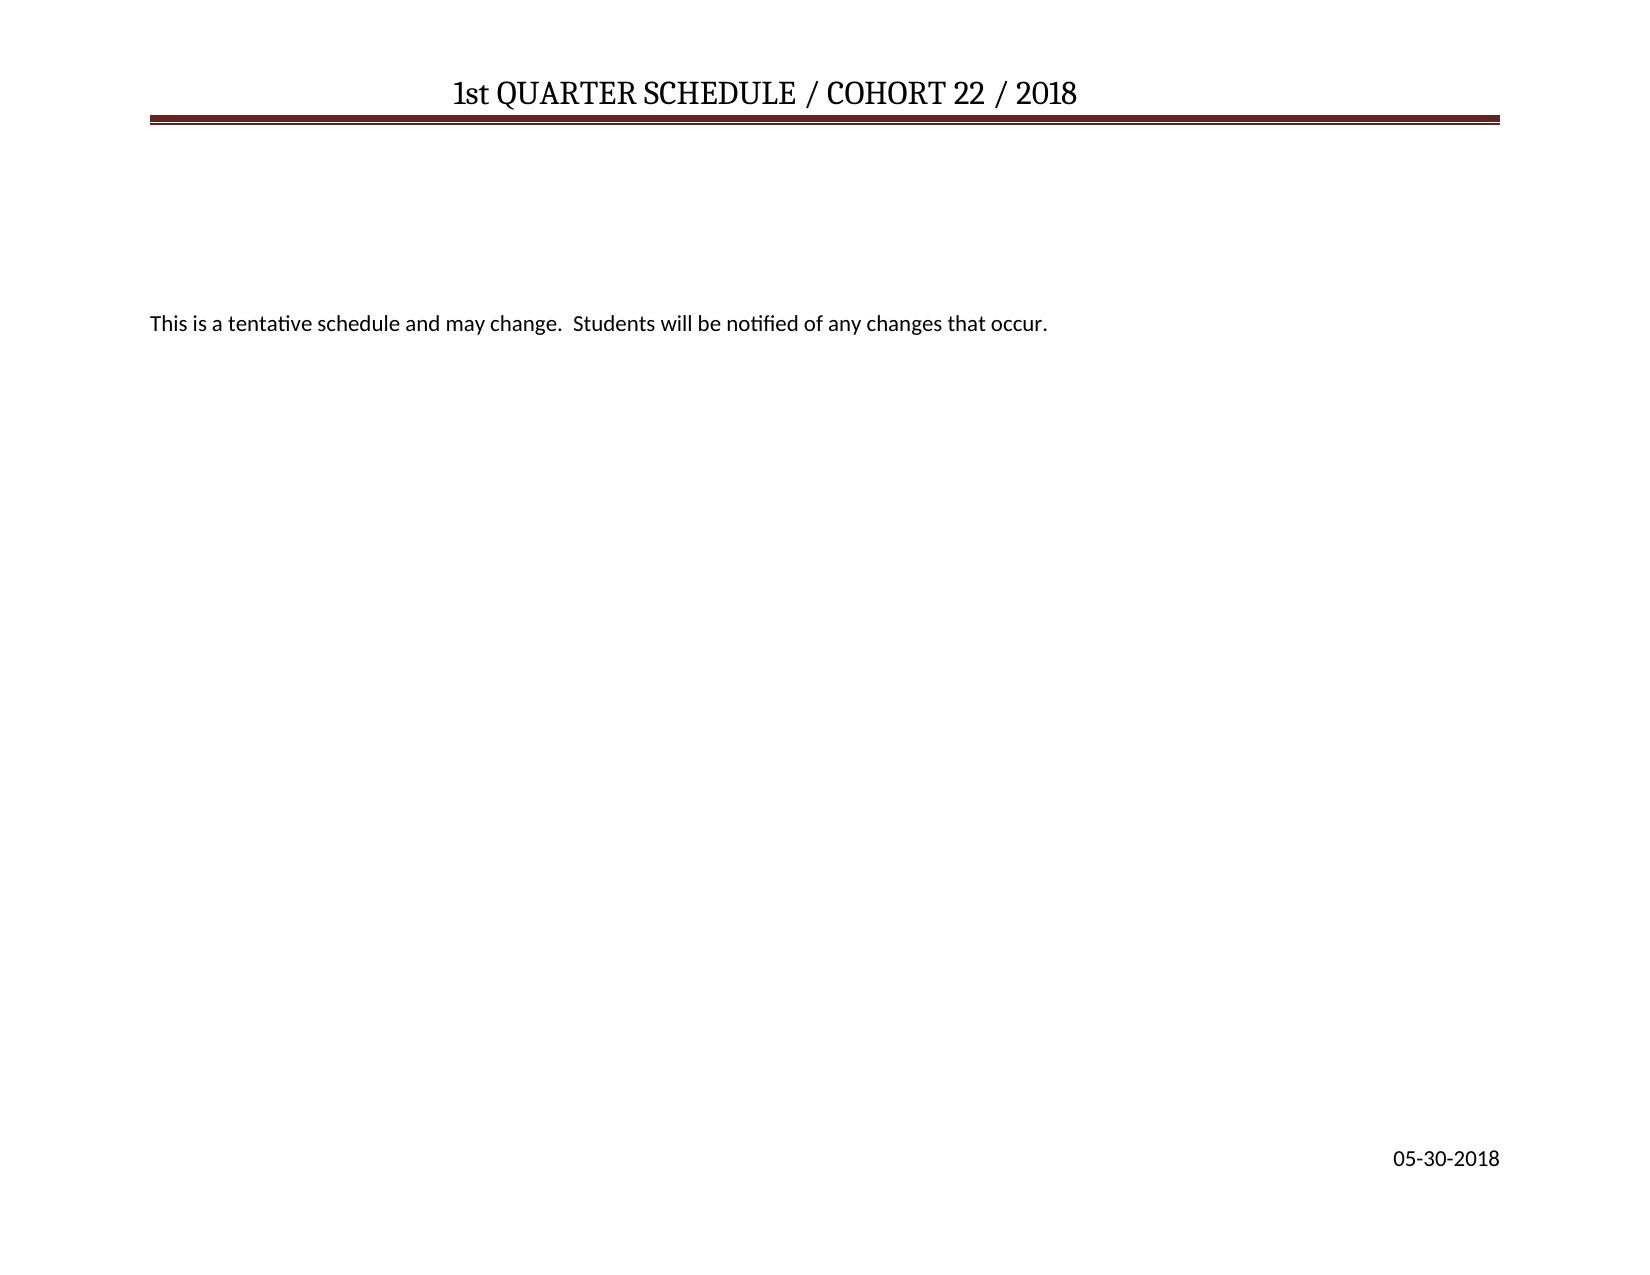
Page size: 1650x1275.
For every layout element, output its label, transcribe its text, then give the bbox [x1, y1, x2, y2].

text This is a tentative schedule and may change. Students will be notified of any changes that occur. [150, 309, 1500, 337]
